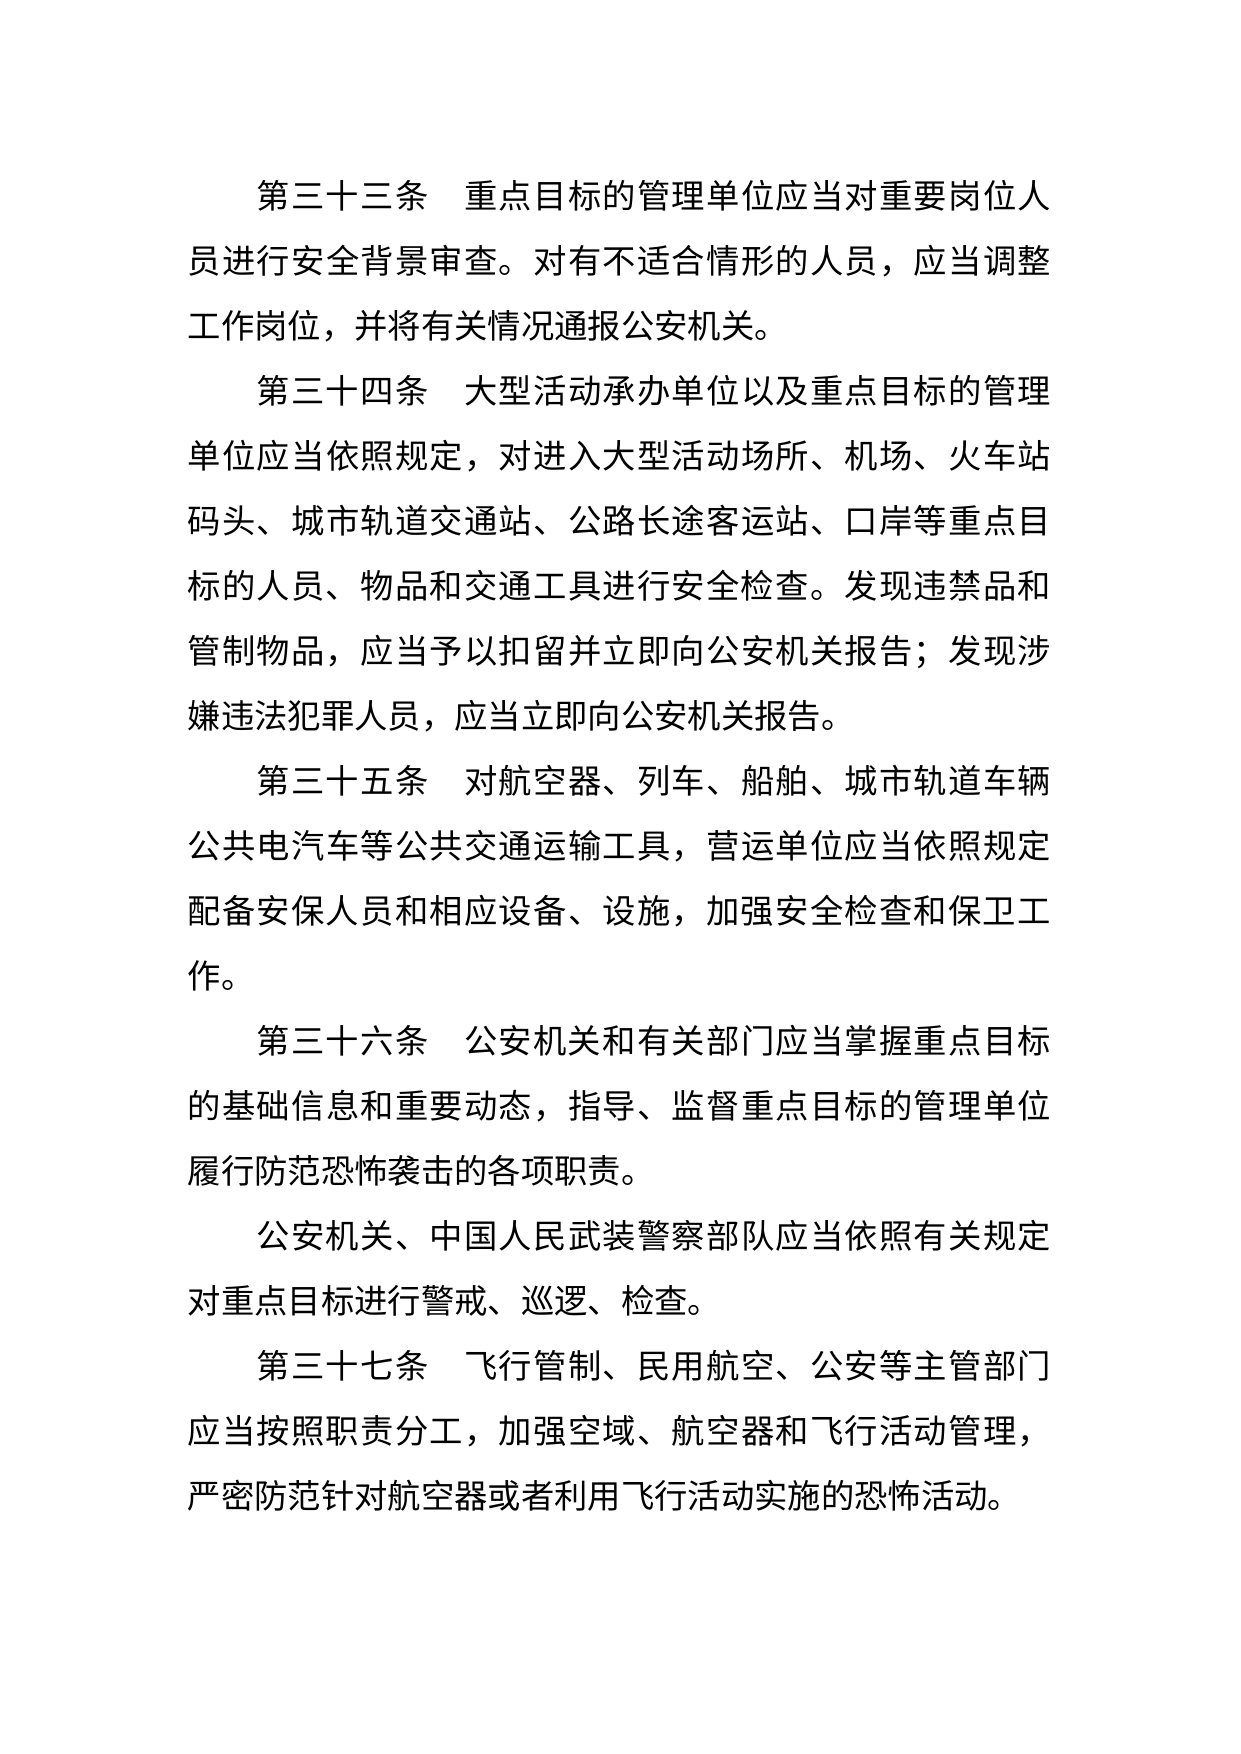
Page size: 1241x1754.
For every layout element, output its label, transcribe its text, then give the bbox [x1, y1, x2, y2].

text 第三十三条 重点目标的管理单位应当对重要岗位人员进行安全背景审查。对有不适合情形的人员，应当调整工作岗位，并将有关情况通报公安机关。 [187, 162, 1053, 357]
text 公安机关、中国人民武装警察部队应当依照有关规定对重点目标进行警戒、巡逻、检查。 [187, 1202, 1053, 1332]
text 第三十四条 大型活动承办单位以及重点目标的管理单位应当依照规定，对进入大型活动场所、机场、火车站、码头、城市轨道交通站、公路长途客运站、口岸等重点目标的人员、物品和交通工具进行安全检查。发现违禁品和管制物品，应当予以扣留并立即向公安机关报告；发现涉嫌违法犯罪人员，应当立即向公安机关报告。 [187, 357, 1053, 747]
text 第三十六条 公安机关和有关部门应当掌握重点目标的基础信息和重要动态，指导、监督重点目标的管理单位履行防范恐怖袭击的各项职责。 [187, 1007, 1053, 1202]
text 第三十五条 对航空器、列车、船舶、城市轨道车辆、公共电汽车等公共交通运输工具，营运单位应当依照规定配备安保人员和相应设备、设施，加强安全检查和保卫工作。 [187, 747, 1053, 1007]
text 第三十七条 飞行管制、民用航空、公安等主管部门应当按照职责分工，加强空域、航空器和飞行活动管理，严密防范针对航空器或者利用飞行活动实施的恐怖活动。 [187, 1332, 1053, 1527]
